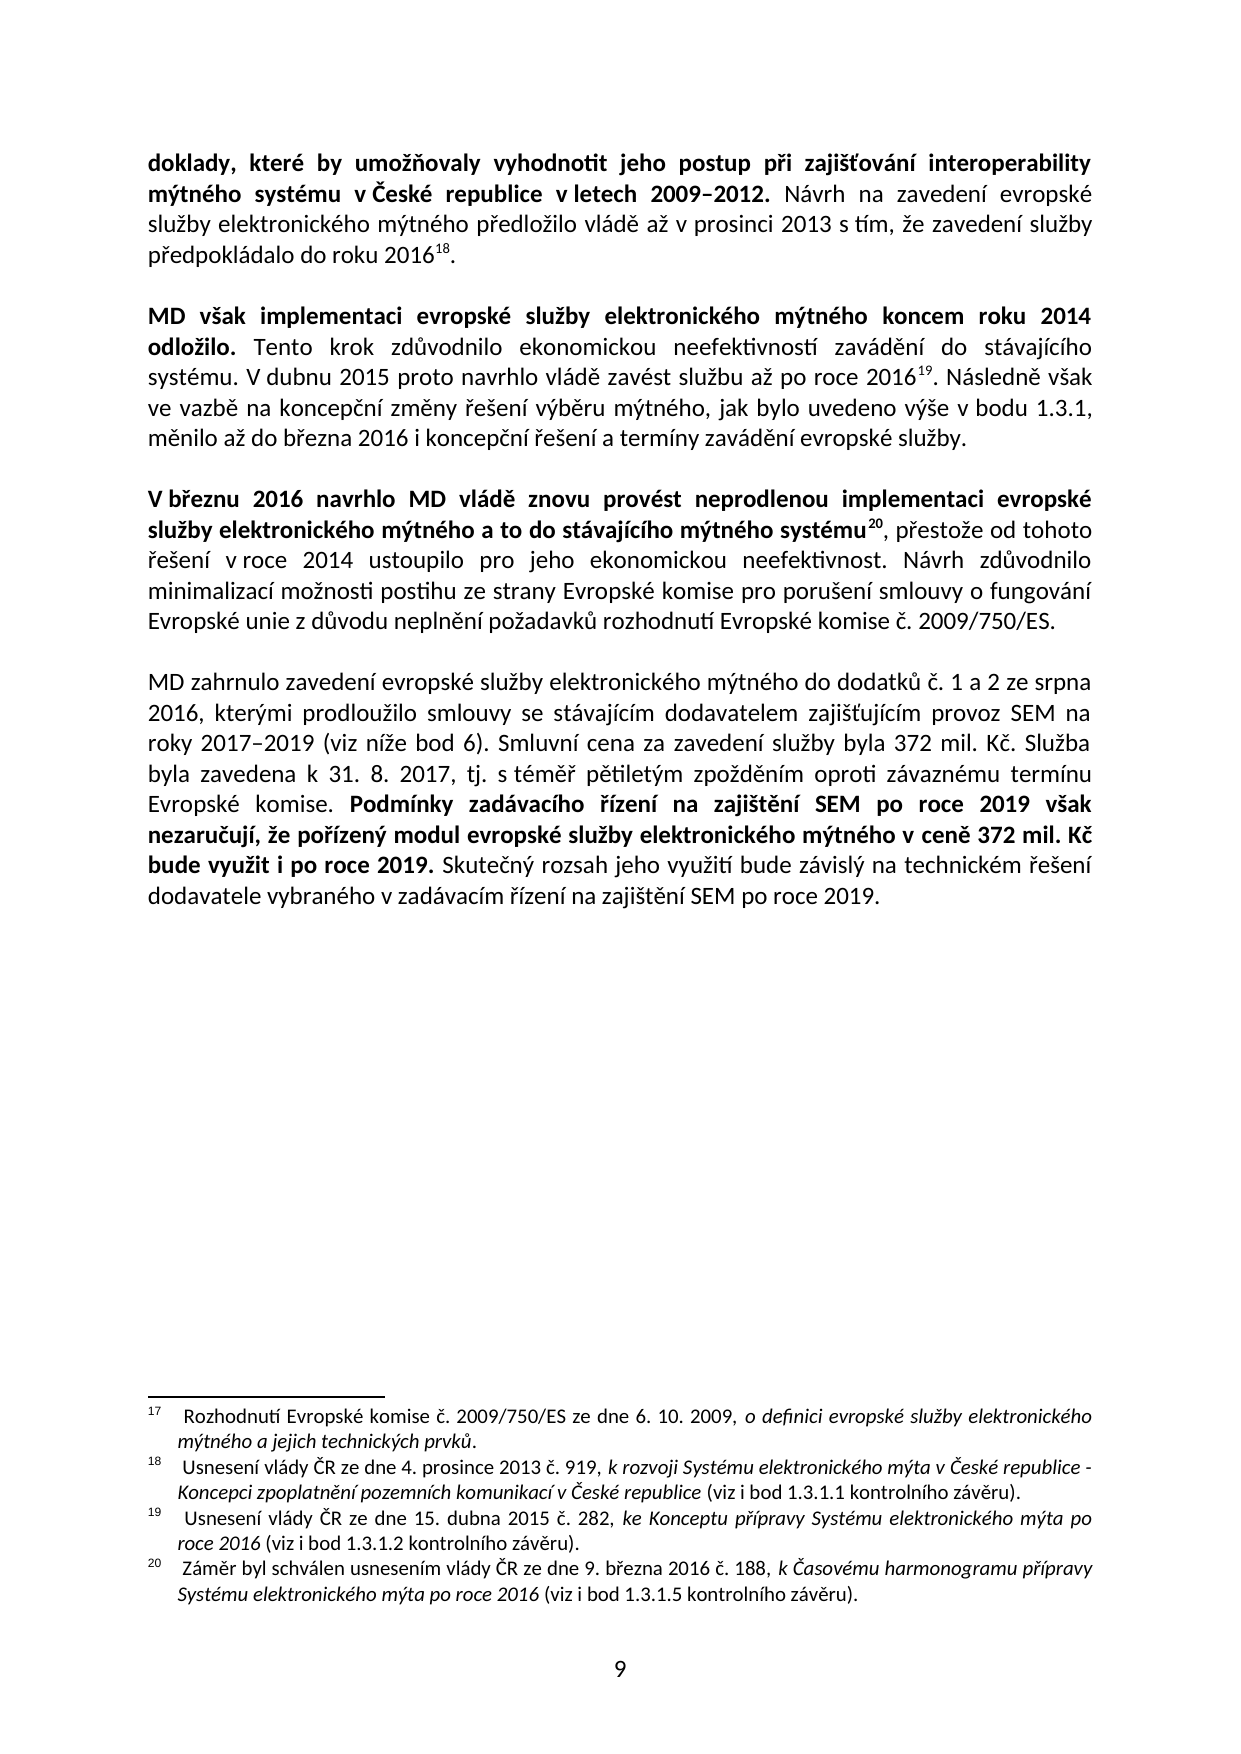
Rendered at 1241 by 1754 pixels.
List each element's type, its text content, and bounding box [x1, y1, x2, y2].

text MD zahrnulo zavedení evropské služby elektronického mýtného do dodatků č. 1 a 2 ze srpna 2016, kterými prodloužilo smlouvy se stávajícím dodavatelem zajišťujícím provoz SEM na roky 2017–2019 (viz níže bod 6). Smluvní cena za zavedení služby byla 372 mil. Kč. Služba byla zavedena k 31. 8. 2017, tj. s téměř pětiletým zpožděním oproti závaznému termínu Evropské komise. Podmínky zadávacího řízení na zajištění SEM po roce 2019 však nezaručují, že pořízený modul evropské služby elektronického mýtného v ceně 372 mil. Kč bude využit i po roce 2019. Skutečný rozsah jeho využití bude závislý na technickém řešení dodavatele vybraného v zadávacím řízení na zajištění SEM po roce 2019. [148, 666, 1093, 911]
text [148, 148, 1093, 270]
text V březnu 2016 navrhlo MD vládě znovu provést neprodlenou implementaci evropské služby elektronického mýtného a to do stávajícího mýtného systému, přestože od tohoto řešení v roce 2014 ustoupilo pro jeho ekonomickou neefektivnost. Návrh zdůvodnilo minimalizací možnosti postihu ze strany Evropské komise pro porušení smlouvy o fungování Evropské unie z důvodu neplnění požadavků rozhodnutí Evropské komise č. 2009/750/ES. [148, 483, 1093, 636]
text MD však implementaci evropské služby elektronického mýtného koncem roku 2014 odložilo. Tento krok zdůvodnilo ekonomickou neefektivností zavádění do stávajícího systému. V dubnu 2015 proto navrhlo vládě zavést službu až po roce 2016. Následně však ve vazbě na koncepční změny řešení výběru mýtného, jak bylo uvedeno výše v bodu 1.3.1, měnilo až do března 2016 i koncepční řešení a termíny zavádění evropské služby. [148, 300, 1093, 453]
